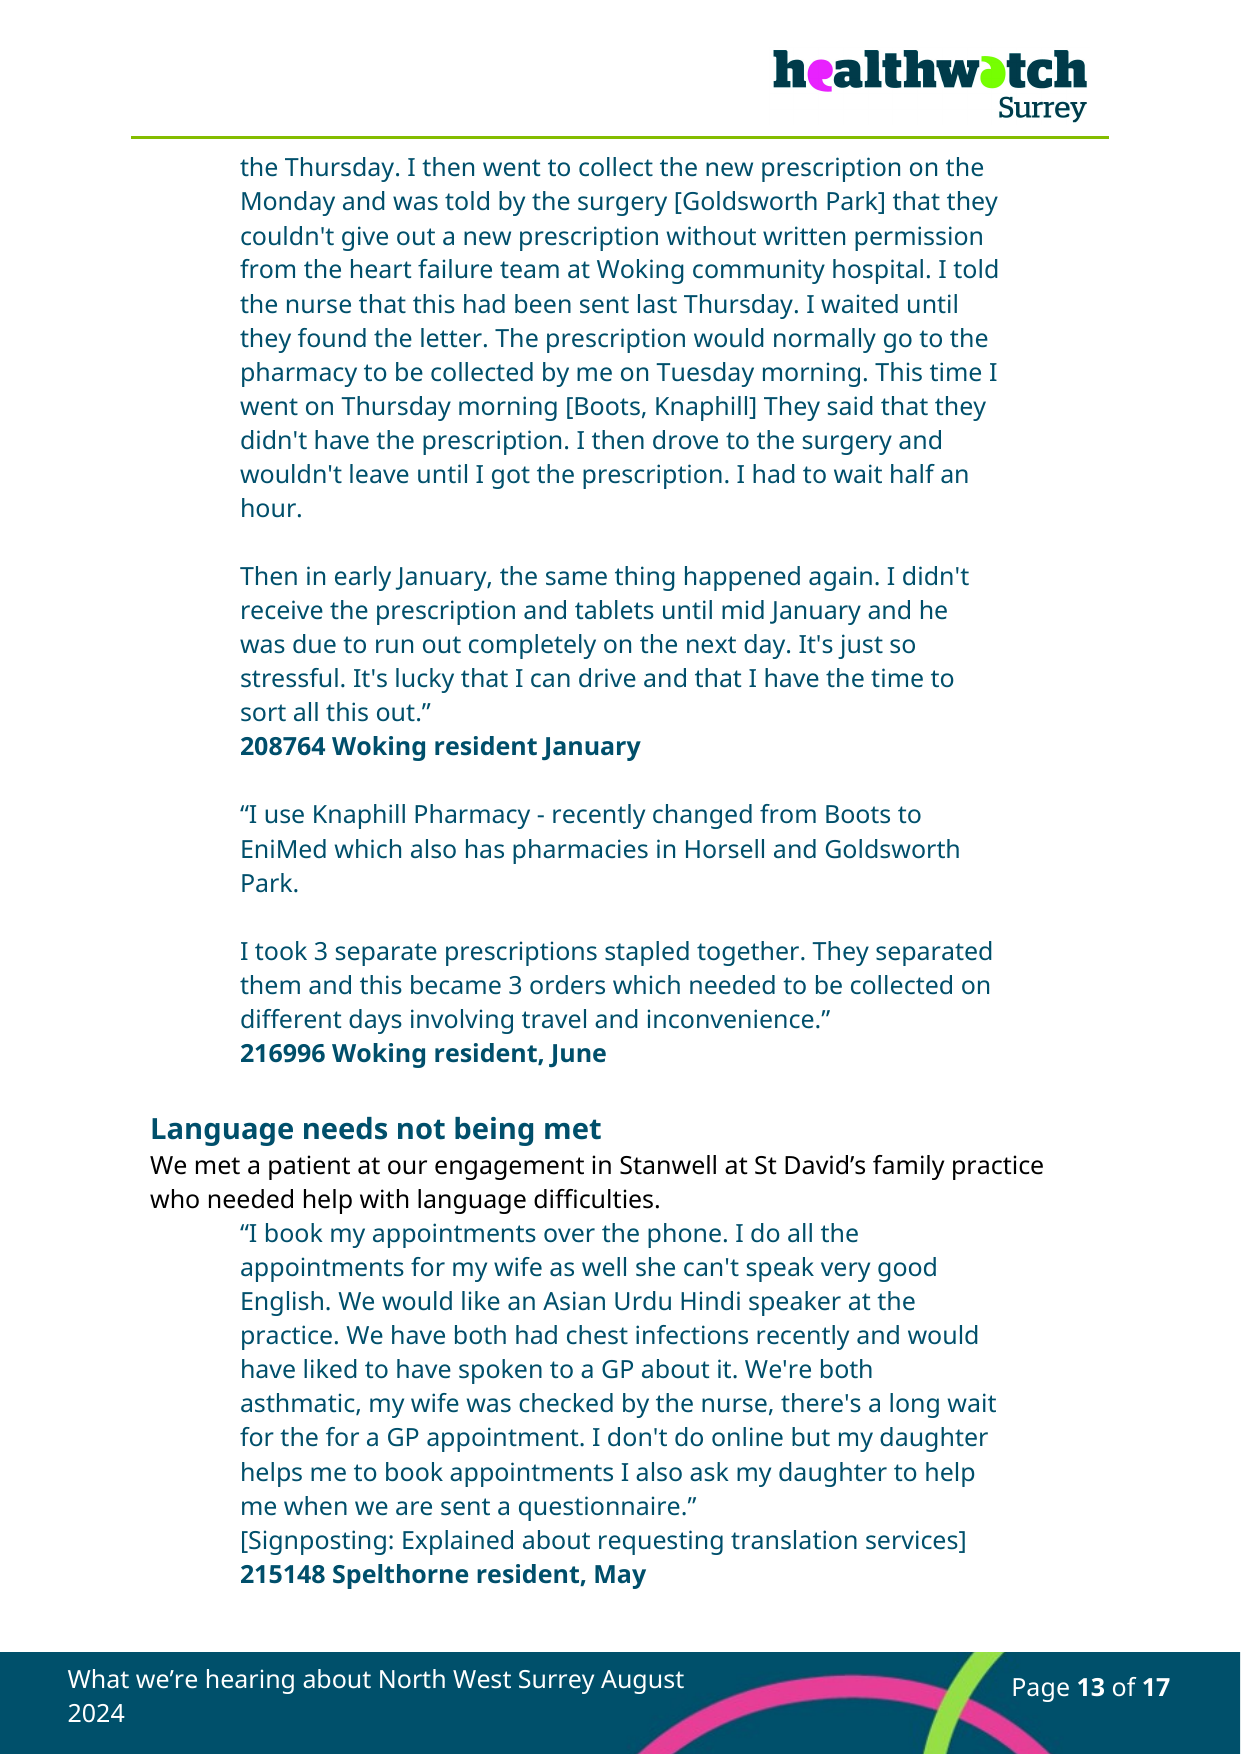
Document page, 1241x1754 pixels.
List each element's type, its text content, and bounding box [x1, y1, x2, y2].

text 208764 Woking resident January [240, 729, 1000, 763]
text [Signposting: Explained about requesting translation services] [240, 1522, 1000, 1556]
text “I book my appointments over the phone. I do all the appointments for my wife as well she can't speak very good English. We would like an Asian Urdu Hindi speaker at the practice. We have both had chest infections recently and would have liked to have spoken to a GP about it. We're both asthmatic, my wife was checked by the nurse, there's a long wait for the for a GP appointment. I don't do online but my daughter helps me to book appointments I also ask my daughter to help me when we are sent a questionnaire.” [240, 1216, 1000, 1522]
text Then in early January, the same thing happened again. I didn't receive the prescription and tablets until mid January and he was due to run out completely on the next day. It's just so stressful. It's lucky that I can drive and that I have the time to sort all this out.” [240, 559, 1000, 729]
picture [769, 47, 1091, 125]
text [240, 150, 1000, 525]
text I took 3 separate prescriptions stapled together. They separated them and this became 3 orders which needed to be collected on different days involving travel and inconvenience.” [240, 933, 1000, 1036]
text “I use Knaphill Pharmacy - recently changed from Boots to EniMed which also has pharmacies in Horsell and Goldsworth Park. [240, 797, 1000, 899]
text 215148 Spelthorne resident, May [240, 1556, 1000, 1590]
subtitle Language needs not being met [150, 1108, 1090, 1148]
text We met a patient at our engagement in Stanwell at St David’s family practice who needed help with language difficulties. [150, 1148, 1090, 1216]
text 216996 Woking resident, June [240, 1036, 1000, 1070]
picture [638, 1652, 1052, 1754]
